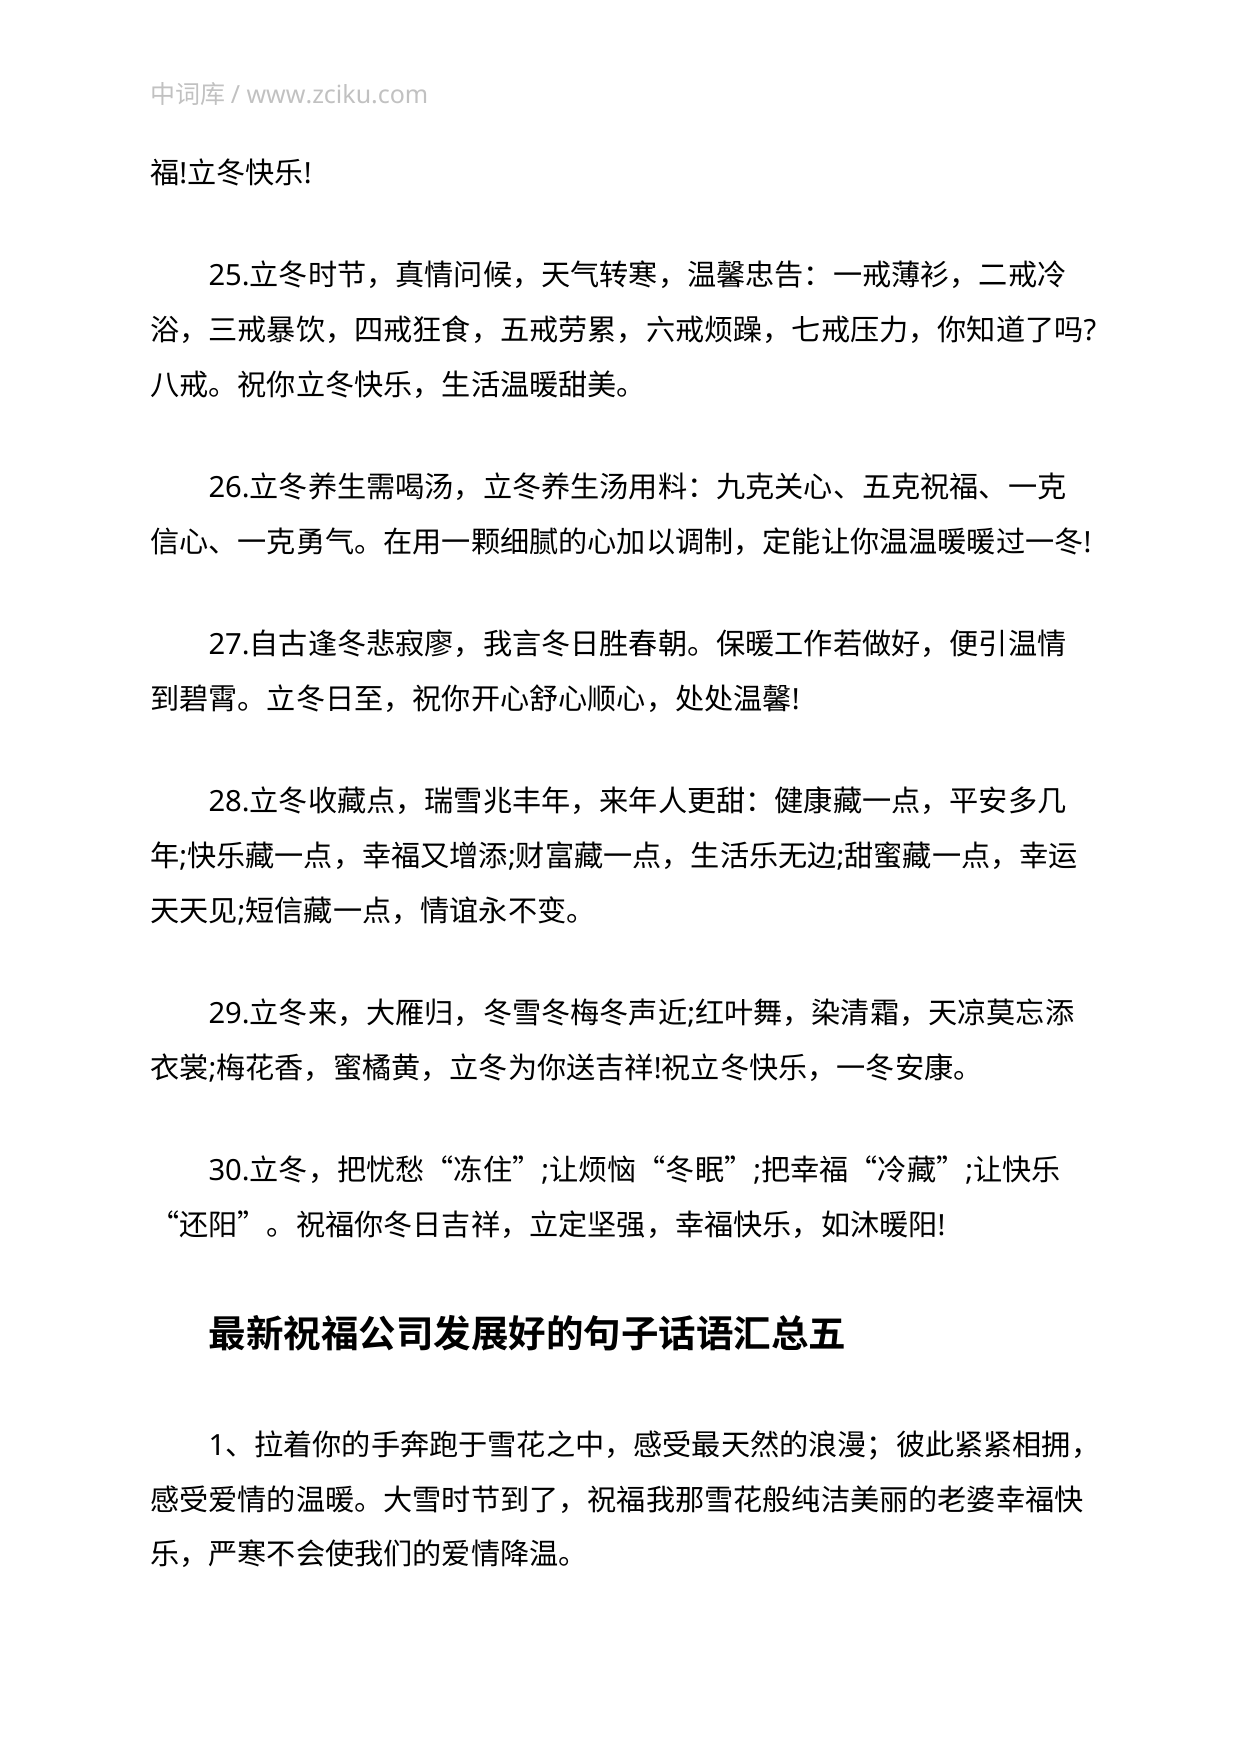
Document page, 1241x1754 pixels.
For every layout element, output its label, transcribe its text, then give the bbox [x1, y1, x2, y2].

text 30.立冬，把忧愁“冻住”;让烦恼“冬眠”;把幸福“冷藏”;让快乐“还阳”。祝福你冬日吉祥，立定坚强，幸福快乐，如沐暖阳! [150, 1147, 1090, 1244]
text 最新祝福公司发展好的句子话语汇总五 [150, 1304, 1090, 1358]
text 1、拉着你的手奔跑于雪花之中，感受最天然的浪漫；彼此紧紧相拥，感受爱情的温暖。大雪时节到了，祝福我那雪花般纯洁美丽的老婆幸福快乐，严寒不会使我们的爱情降温。 [150, 1421, 1090, 1573]
text 28.立冬收藏点，瑞雪兆丰年，来年人更甜：健康藏一点，平安多几年;快乐藏一点，幸福又增添;财富藏一点，生活乐无边;甜蜜藏一点，幸运天天见;短信藏一点，情谊永不变。 [150, 778, 1090, 930]
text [150, 150, 1090, 192]
text 27.自古逢冬悲寂廖，我言冬日胜春朝。保暖工作若做好，便引温情到碧霄。立冬日至，祝你开心舒心顺心，处处温馨! [150, 621, 1090, 718]
text 26.立冬养生需喝汤，立冬养生汤用料：九克关心、五克祝福、一克信心、一克勇气。在用一颗细腻的心加以调制，定能让你温温暖暖过一冬! [150, 464, 1090, 561]
text 29.立冬来，大雁归，冬雪冬梅冬声近;红叶舞，染清霜，天凉莫忘添衣裳;梅花香，蜜橘黄，立冬为你送吉祥!祝立冬快乐，一冬安康。 [150, 990, 1090, 1087]
text 25.立冬时节，真情问候，天气转寒，温馨忠告：一戒薄衫，二戒冷浴，三戒暴饮，四戒狂食，五戒劳累，六戒烦躁，七戒压力，你知道了吗?八戒。祝你立冬快乐，生活温暖甜美。 [150, 252, 1090, 404]
